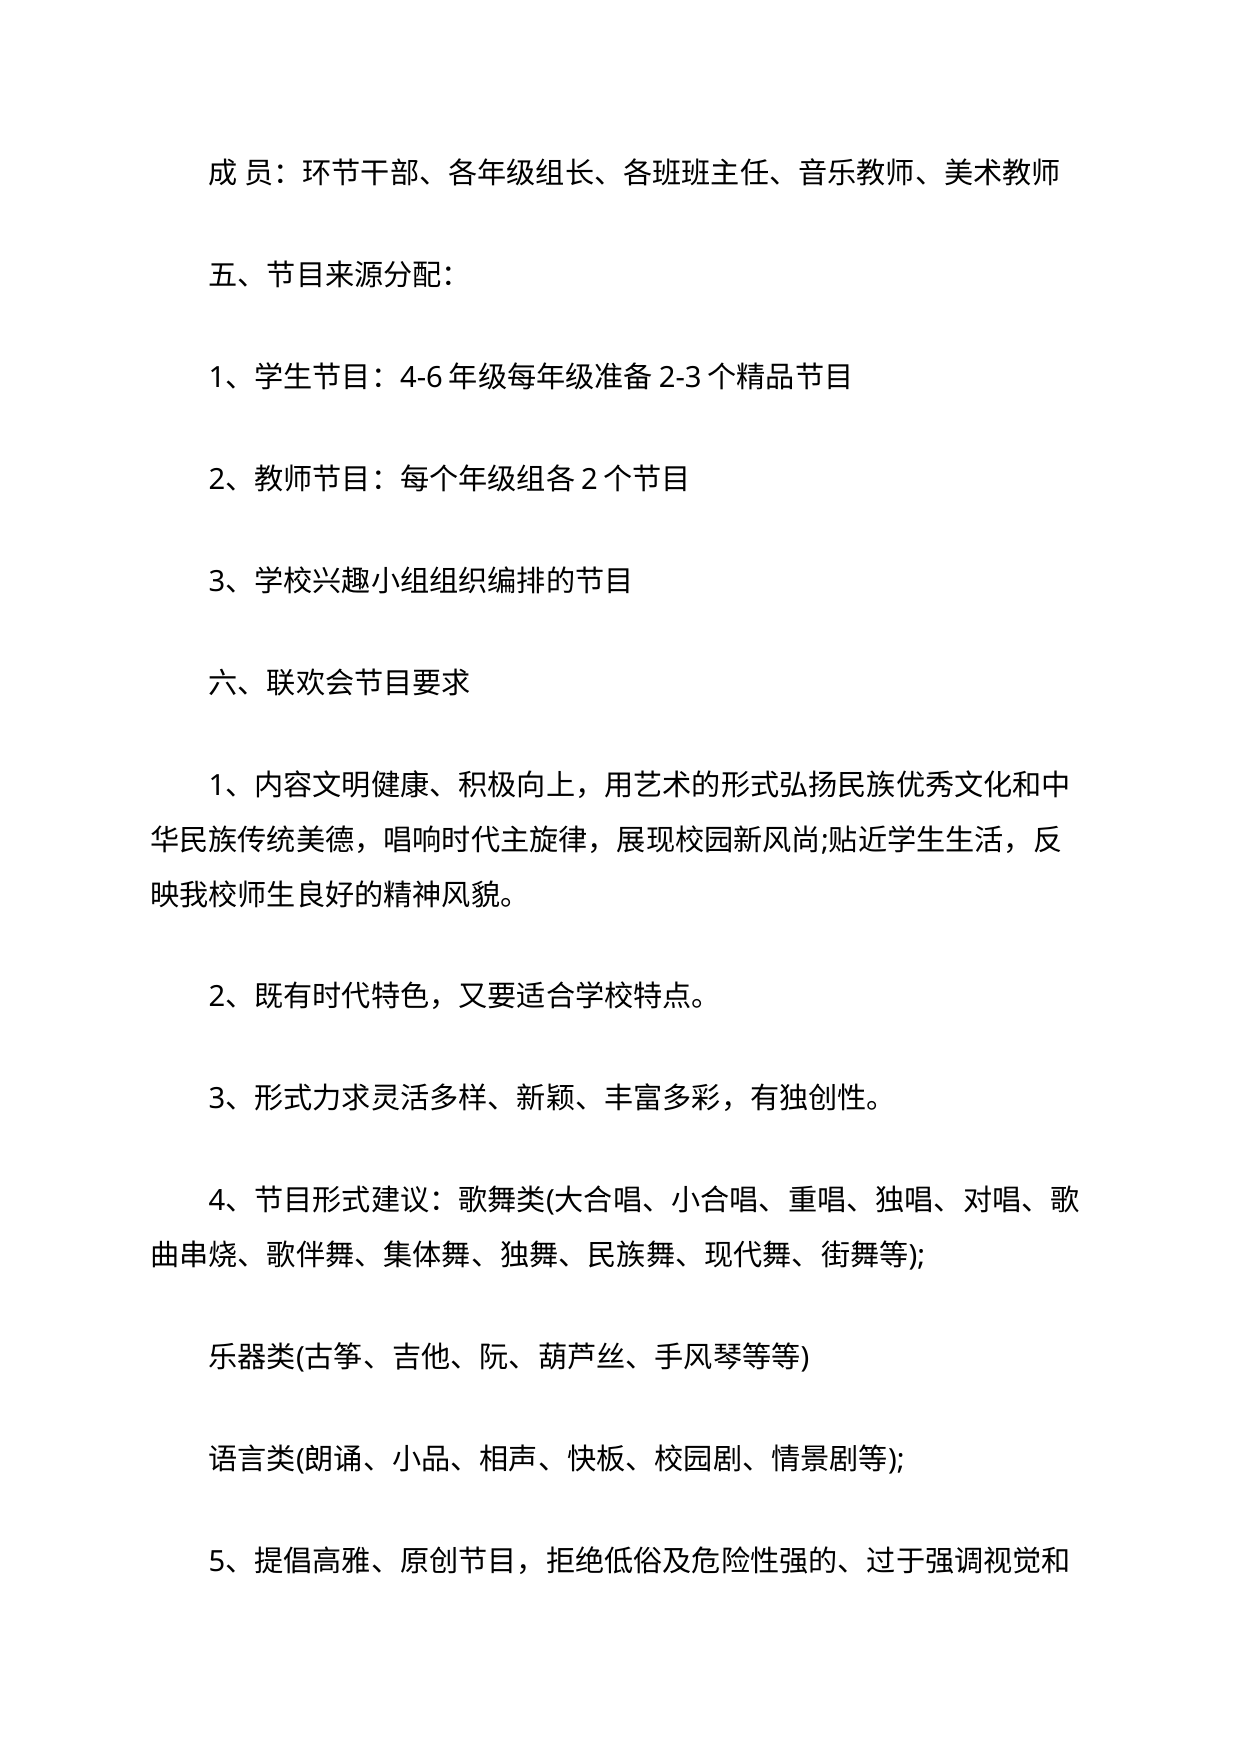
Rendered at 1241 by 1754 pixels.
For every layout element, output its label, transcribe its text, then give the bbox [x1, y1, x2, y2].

text 2、教师节目：每个年级组各2个节目 [150, 456, 1090, 498]
text 六、联欢会节目要求 [150, 659, 1090, 702]
text 乐器类(古筝、吉他、阮、葫芦丝、手风琴等等) [150, 1334, 1090, 1376]
text 3、学校兴趣小组组织编排的节目 [150, 557, 1090, 600]
text 3、形式力求灵活多样、新颖、丰富多彩，有独创性。 [150, 1075, 1090, 1117]
text 语言类(朗诵、小品、相声、快板、校园剧、情景剧等); [150, 1436, 1090, 1478]
text 2、既有时代特色，又要适合学校特点。 [150, 973, 1090, 1015]
text 1、内容文明健康、积极向上，用艺术的形式弘扬民族优秀文化和中华民族传统美德，唱响时代主旋律，展现校园新风尚;贴近学生生活，反映我校师生良好的精神风貌。 [150, 761, 1090, 913]
text 成 员：环节干部、各年级组长、各班班主任、音乐教师、美术教师 [150, 150, 1090, 192]
text 4、节目形式建议：歌舞类(大合唱、小合唱、重唱、独唱、对唱、歌曲串烧、歌伴舞、集体舞、独舞、民族舞、现代舞、街舞等); [150, 1177, 1090, 1274]
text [150, 1538, 1090, 1580]
text 五、节目来源分配： [150, 252, 1090, 294]
text 1、学生节目：4-6年级每年级准备2-3个精品节目 [150, 353, 1090, 396]
